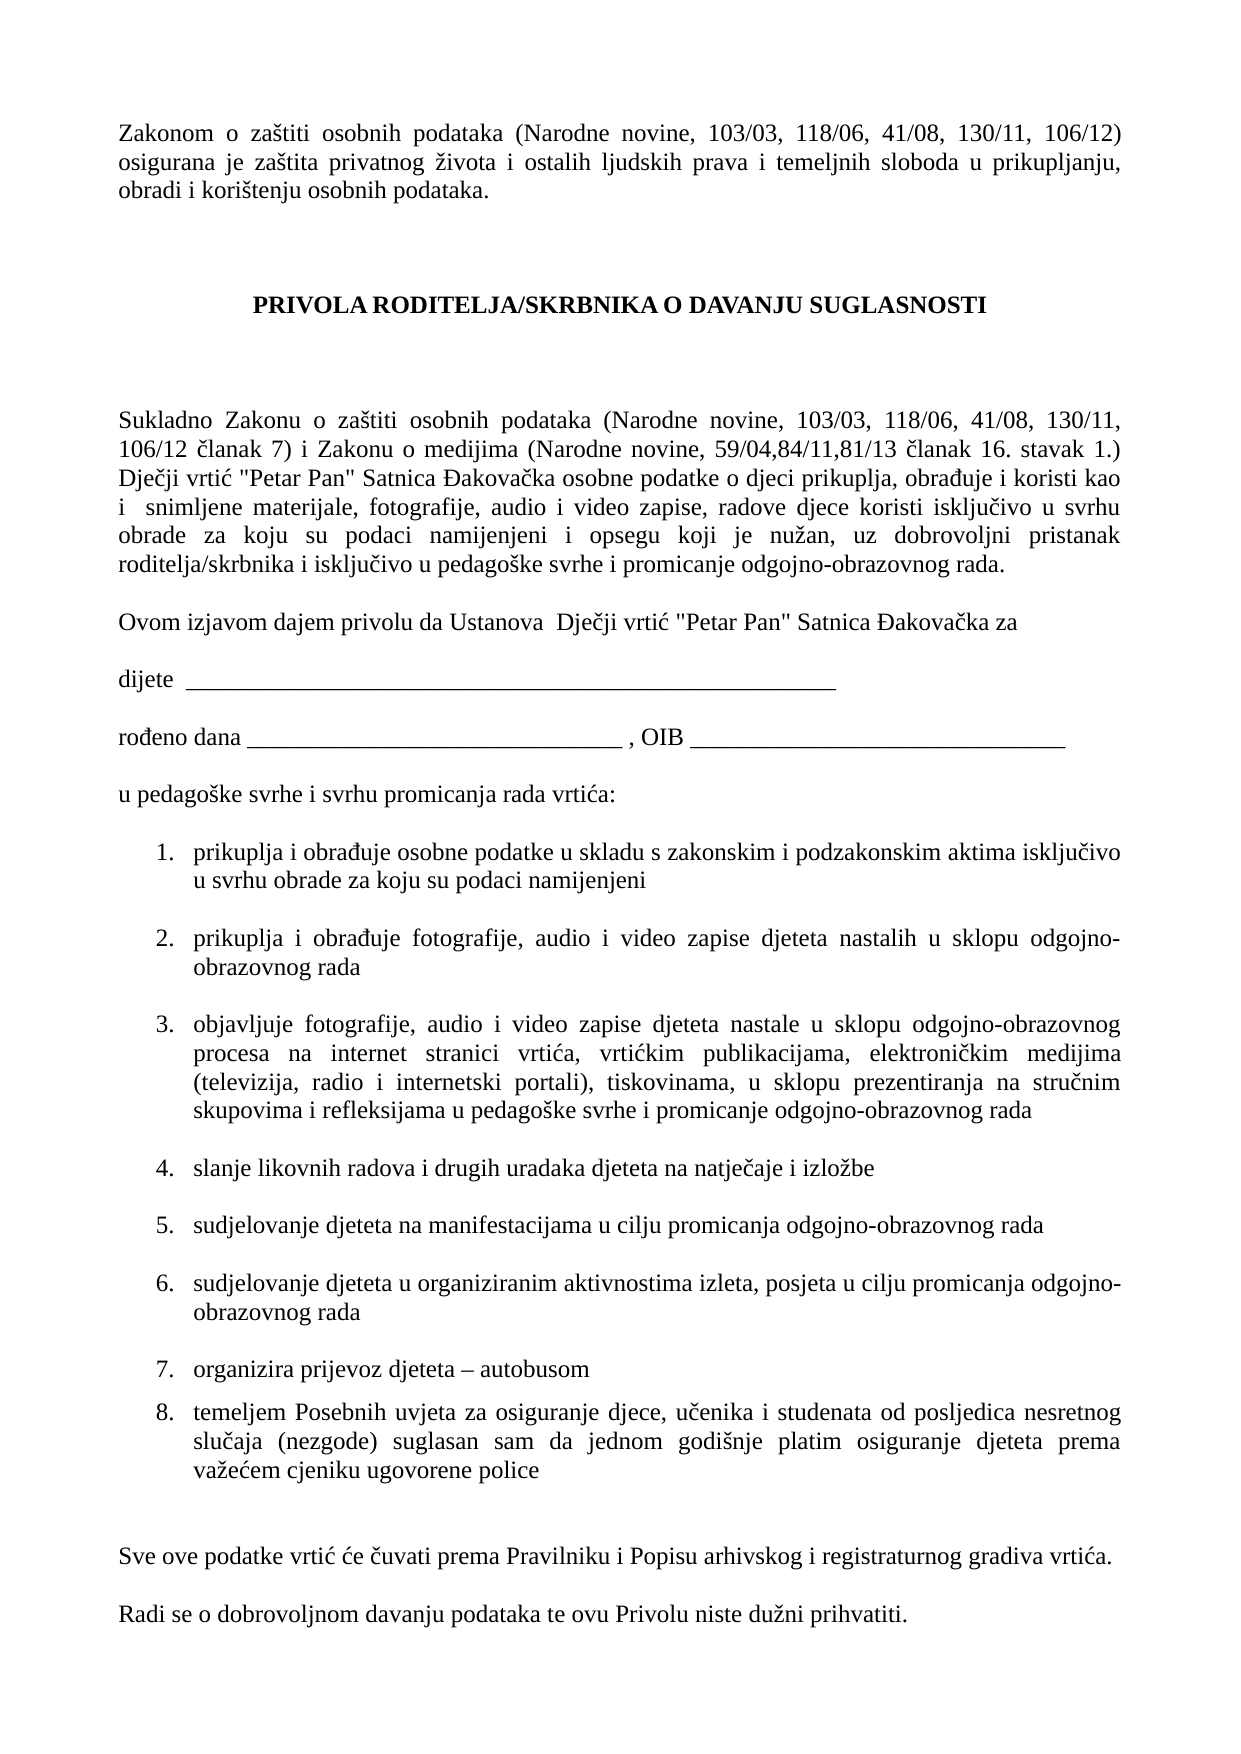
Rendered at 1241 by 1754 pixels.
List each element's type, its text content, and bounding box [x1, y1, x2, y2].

list prikuplja i obrađuje osobne podatke u skladu s zakonskim i podzakonskim aktima isključivo u svrhu obrade za koju su podaci namijenjeni [156, 837, 1122, 894]
text Zakonom o zaštiti osobnih podataka (Narodne novine, 103/03, 118/06, 41/08, 130/11, 106/12) osigurana je zaštita privatnog života i ostalih ljudskih prava i temeljnih sloboda u prikupljanju, obradi i korištenju osobnih podataka. [118, 118, 1122, 204]
list sudjelovanje djeteta u organiziranim aktivnostima izleta, posjeta u cilju promicanja odgojno-obrazovnog rada [156, 1268, 1122, 1326]
text Sve ove podatke vrtić će čuvati prema Pravilniku i Popisu arhivskog i registraturnog gradiva vrtića. [118, 1541, 1122, 1570]
list objavljuje fotografije, audio i video zapise djeteta nastale u sklopu odgojno-obrazovnog procesa na internet stranici vrtića, vrtićkim publikacijama, elektroničkim medijima (televizija, radio i internetski portali), tiskovinama, u sklopu prezentiranja na stručnim skupovima i refleksijama u pedagoške svrhe i promicanje odgojno-obrazovnog rada [156, 1009, 1122, 1124]
text dijete ____________________________________________________ [118, 664, 1122, 693]
text Radi se o dobrovoljnom davanju podataka te ovu Privolu niste dužni prihvatiti. [118, 1599, 1122, 1627]
list organizira prijevoz djeteta – autobusom [156, 1354, 1122, 1383]
text Ovom izjavom dajem privolu da Ustanova Dječji vrtić "Petar Pan" Satnica Đakovačka za [118, 607, 1122, 636]
list prikuplja i obrađuje fotografije, audio i video zapise djeteta nastalih u sklopu odgojno-obrazovnog rada [156, 923, 1122, 981]
text Sukladno Zakonu o zaštiti osobnih podataka (Narodne novine, 103/03, 118/06, 41/08, 130/11, 106/12 članak 7) i Zakonu o medijima (Narodne novine, 59/04,84/11,81/13 članak 16. stavak 1.) Dječji vrtić "Petar Pan" Satnica Đakovačka osobne podatke o djeci prikuplja, obrađuje i koristi kao i snimljene materijale, fotografije, audio i video zapise, radove djece koristi isključivo u svrhu obrade za koju su podaci namijenjeni i opsegu koji je nužan, uz dobrovoljni pristanak roditelja/skrbnika i isključivo u pedagoške svrhe i promicanje odgojno-obrazovnog rada. [118, 406, 1122, 578]
text rođeno dana ______________________________ , OIB ______________________________ [118, 722, 1122, 751]
list temeljem Posebnih uvjeta za osiguranje djece, učenika i studenata od posljedica nesretnog slučaja (nezgode) suglasan sam da jednom godišnje platim osiguranje djeteta prema važećem cjeniku ugovorene police [156, 1397, 1122, 1484]
text u pedagoške svrhe i svrhu promicanja rada vrtića: [118, 779, 1122, 808]
list sudjelovanje djeteta na manifestacijama u cilju promicanja odgojno-obrazovnog rada [156, 1211, 1122, 1239]
text PRIVOLA RODITELJA/SKRBNIKA O DAVANJU SUGLASNOSTI [118, 291, 1122, 319]
list slanje likovnih radova i drugih uradaka djeteta na natječaje i izložbe [156, 1153, 1122, 1182]
